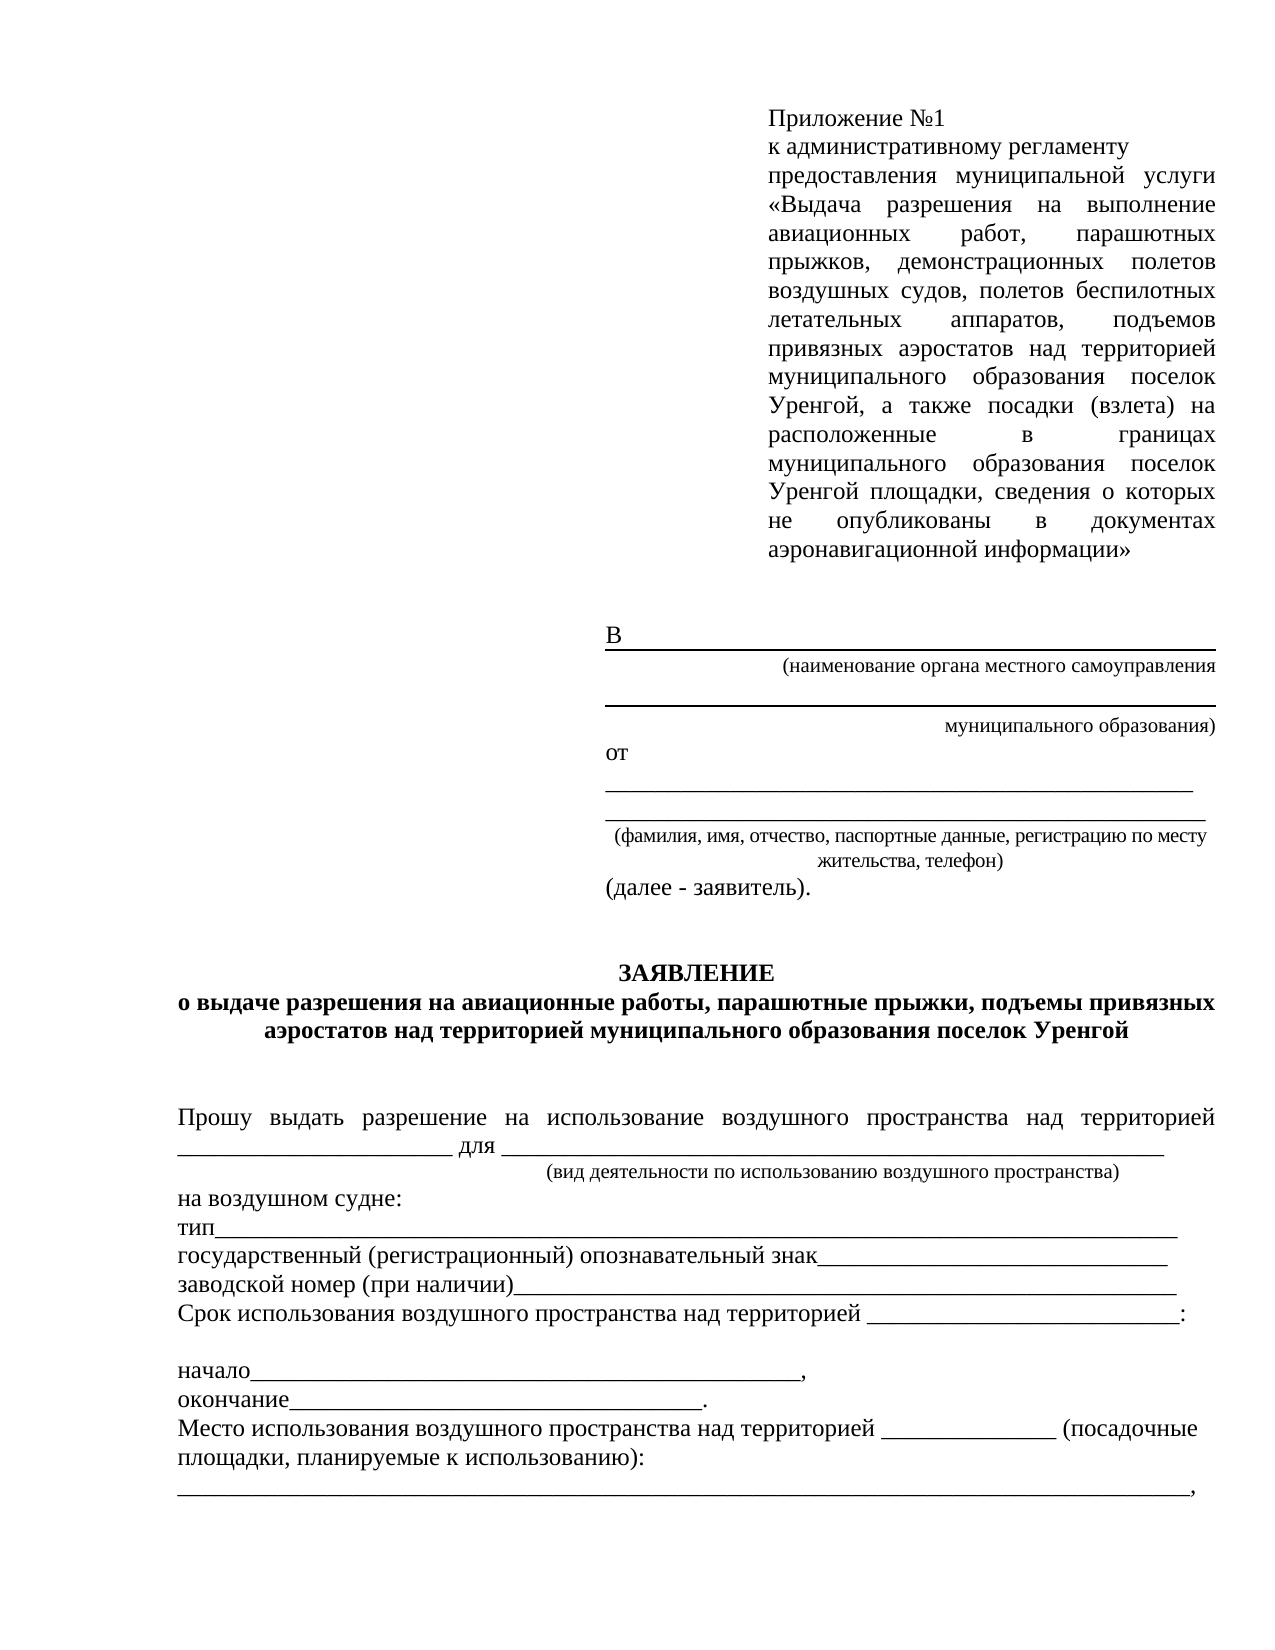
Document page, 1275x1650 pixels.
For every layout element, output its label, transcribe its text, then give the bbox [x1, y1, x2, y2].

text тип_____________________________________________________________________________ [177, 1212, 1216, 1241]
text _________________________________________________________________________________, [177, 1471, 1216, 1499]
text Срок использования воздушного пространства над территорией _________________________: [177, 1298, 1216, 1327]
text предоставления муниципальной услуги «Выдача разрешения на выполнение авиационных работ, парашютных прыжков, демонстрационных полетов воздушных судов, полетов беспилотных летательных аппаратов, подъемов привязных аэростатов над территорией муниципального образования поселок Уренгой, а также посадки (взлета) на расположенные в границах муниципального образования поселок Уренгой площадки, сведения о которых не опубликованы в документах аэронавигационной информации» [768, 160, 1216, 563]
text начало____________________________________________, окончание_________________________________. [177, 1356, 1216, 1413]
text (наименование органа местного самоуправления [605, 651, 1216, 677]
text (фамилия, имя, отчество, паспортные данные, регистрацию по месту жительства, телефон) [605, 823, 1216, 872]
text ________________________________________________ [605, 795, 1216, 823]
text ЗАЯВЛЕНИЕ [177, 958, 1216, 987]
text Место использования воздушного пространства над территорией ______________ (посадочные площадки, планируемые к использованию): [177, 1413, 1216, 1471]
text (далее - заявитель). [605, 872, 1216, 900]
text муниципального образования) [605, 707, 1216, 737]
text заводской номер (при наличии)_____________________________________________________ [177, 1269, 1216, 1298]
text к административному регламенту [768, 131, 1216, 160]
text от _______________________________________________ [605, 737, 1216, 795]
text Прошу выдать разрешение на использование воздушного пространства над территорией ______________________ для _____________________________________________________ [177, 1102, 1216, 1159]
text государственный (регистрационный) опознавательный знак____________________________ [177, 1241, 1216, 1269]
text В [605, 620, 1216, 649]
text Приложение №1 [768, 103, 1216, 131]
text о выдаче разрешения на авиационные работы, парашютные прыжки, подъемы привязных аэростатов над территорией муниципального образования поселок Уренгой [177, 987, 1216, 1044]
text (вид деятельности по использованию воздушного пространства) [472, 1159, 1216, 1183]
text на воздушном судне: [177, 1183, 1216, 1212]
